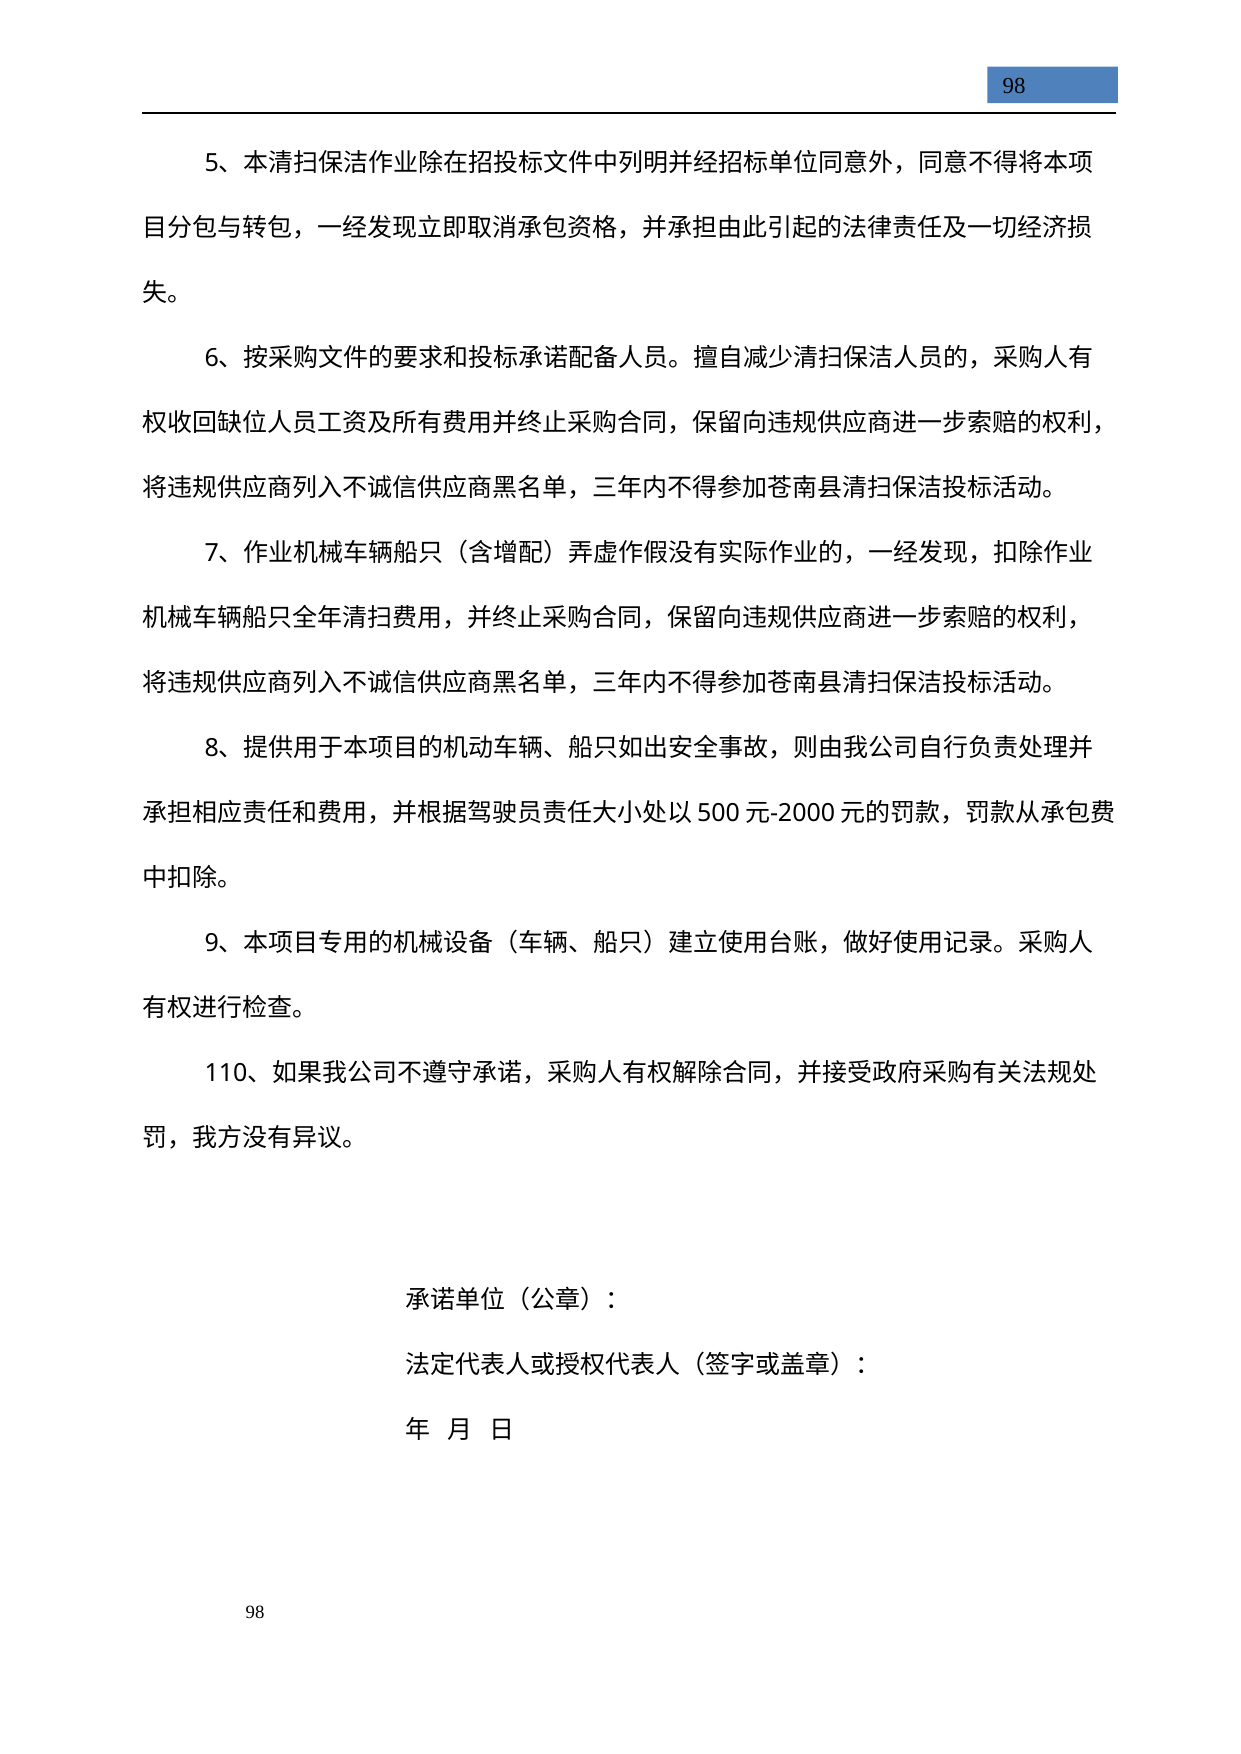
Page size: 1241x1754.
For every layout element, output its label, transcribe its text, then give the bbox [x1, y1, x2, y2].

text 法定代表人或授权代表人（签字或盖章）： [142, 1330, 1116, 1395]
text 9、本项目专用的机械设备（车辆、船只）建立使用台账，做好使用记录。采购人有权进行检查。 [142, 908, 1116, 1038]
text 承诺单位（公章）： [142, 1265, 1116, 1330]
text 8、提供用于本项目的机动车辆、船只如出安全事故，则由我公司自行负责处理并承担相应责任和费用，并根据驾驶员责任大小处以500元-2000元的罚款，罚款从承包费中扣除。 [142, 713, 1116, 908]
text 7、作业机械车辆船只（含增配）弄虚作假没有实际作业的，一经发现，扣除作业机械车辆船只全年清扫费用，并终止采购合同，保留向违规供应商进一步索赔的权利，将违规供应商列入不诚信供应商黑名单，三年内不得参加苍南县清扫保洁投标活动。 [142, 518, 1116, 713]
text 年 月 日 [142, 1395, 1116, 1460]
text 6、按采购文件的要求和投标承诺配备人员。擅自减少清扫保洁人员的，采购人有权收回缺位人员工资及所有费用并终止采购合同，保留向违规供应商进一步索赔的权利，将违规供应商列入不诚信供应商黑名单，三年内不得参加苍南县清扫保洁投标活动。 [142, 323, 1116, 518]
text 110、如果我公司不遵守承诺，采购人有权解除合同，并接受政府采购有关法规处罚，我方没有异议。 [142, 1038, 1116, 1168]
text 5、本清扫保洁作业除在招投标文件中列明并经招标单位同意外，同意不得将本项目分包与转包，一经发现立即取消承包资格，并承担由此引起的法律责任及一切经济损失。 [142, 128, 1116, 323]
